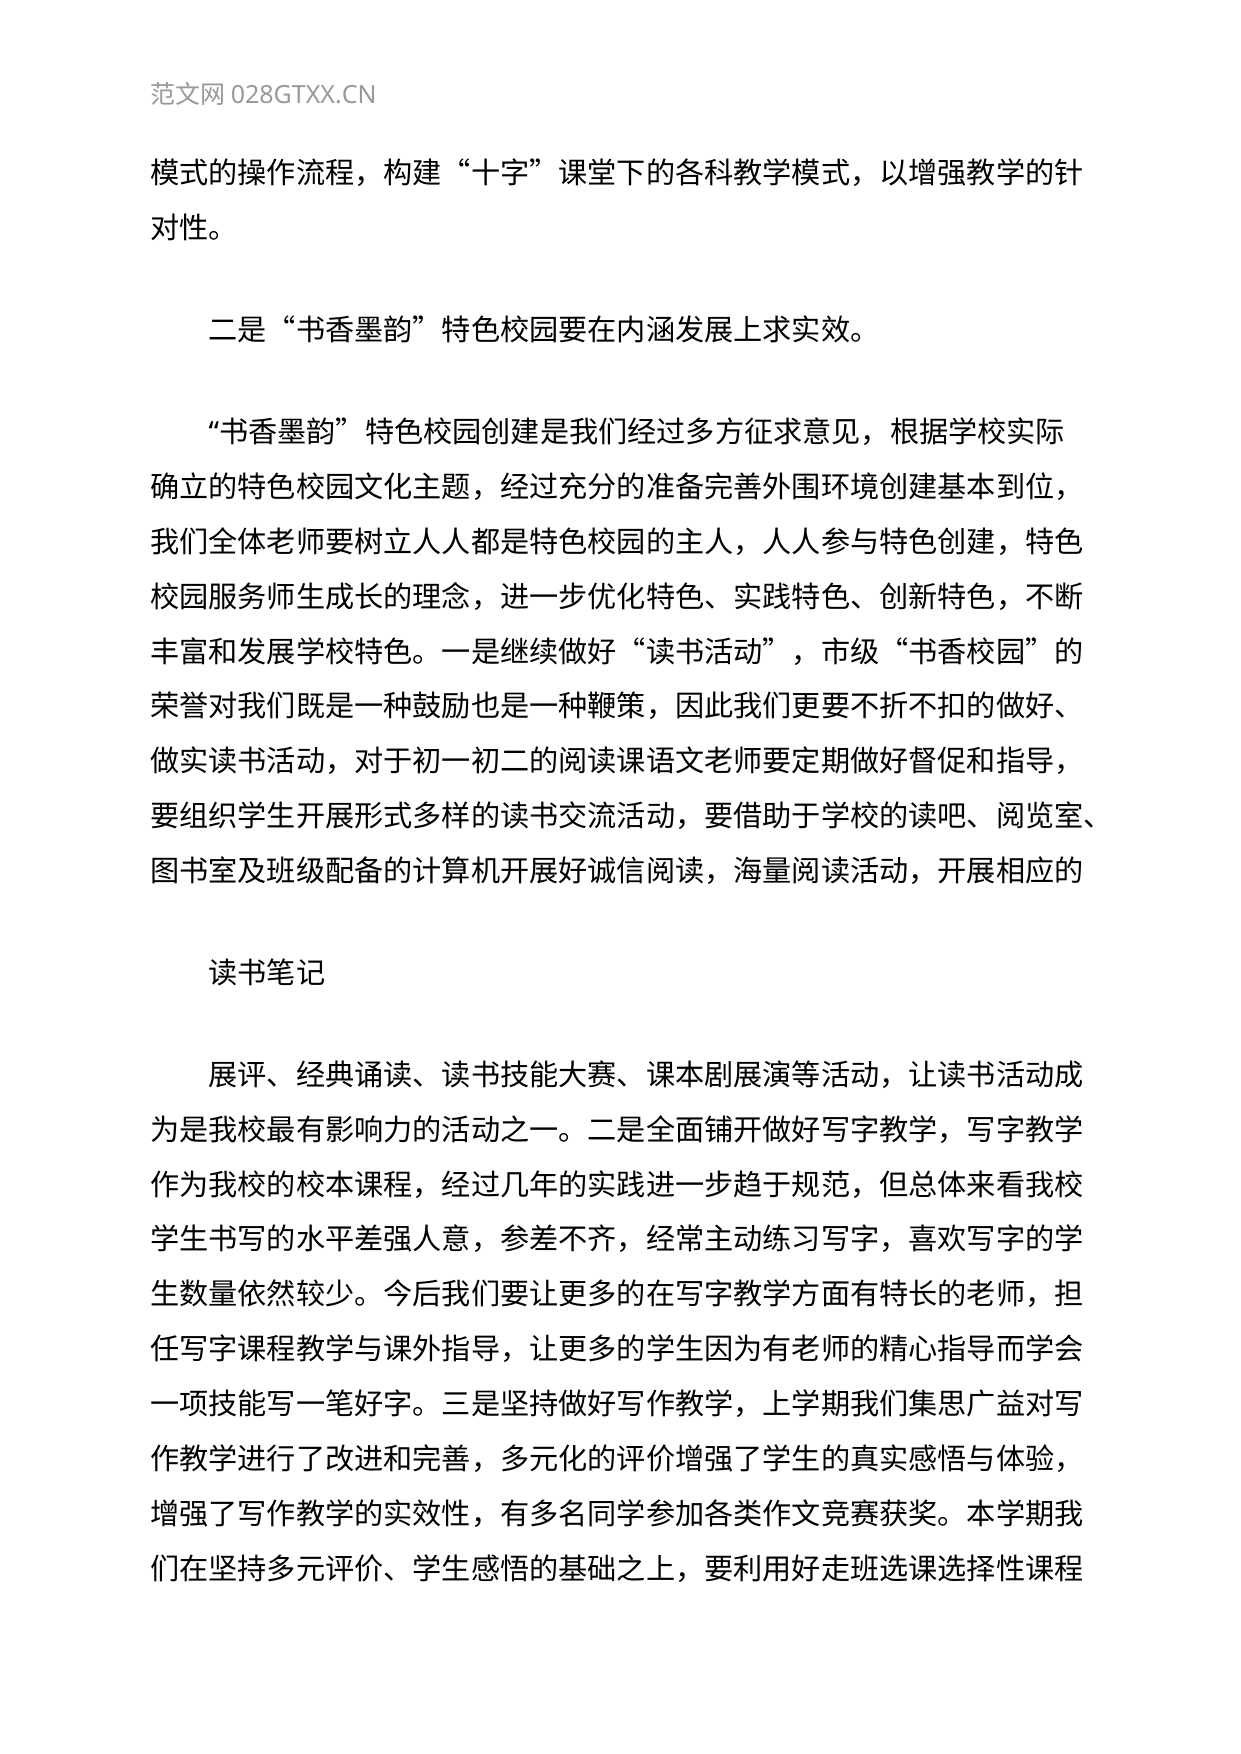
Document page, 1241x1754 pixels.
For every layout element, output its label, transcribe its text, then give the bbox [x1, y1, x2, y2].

text 二是“书香墨韵”特色校园要在内涵发展上求实效。 [150, 307, 1090, 349]
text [150, 1051, 1090, 1588]
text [150, 150, 1090, 247]
text 读书笔记 [150, 949, 1090, 992]
text “书香墨韵”特色校园创建是我们经过多方征求意见，根据学校实际确立的特色校园文化主题，经过充分的准备完善外围环境创建基本到位，我们全体老师要树立人人都是特色校园的主人，人人参与特色创建，特色校园服务师生成长的理念，进一步优化特色、实践特色、创新特色，不断丰富和发展学校特色。一是继续做好“读书活动”，市级“书香校园”的荣誉对我们既是一种鼓励也是一种鞭策，因此我们更要不折不扣的做好、做实读书活动，对于初一初二的阅读课语文老师要定期做好督促和指导，要组织学生开展形式多样的读书交流活动，要借助于学校的读吧、阅览室、图书室及班级配备的计算机开展好诚信阅读，海量阅读活动，开展相应的 [150, 408, 1090, 890]
